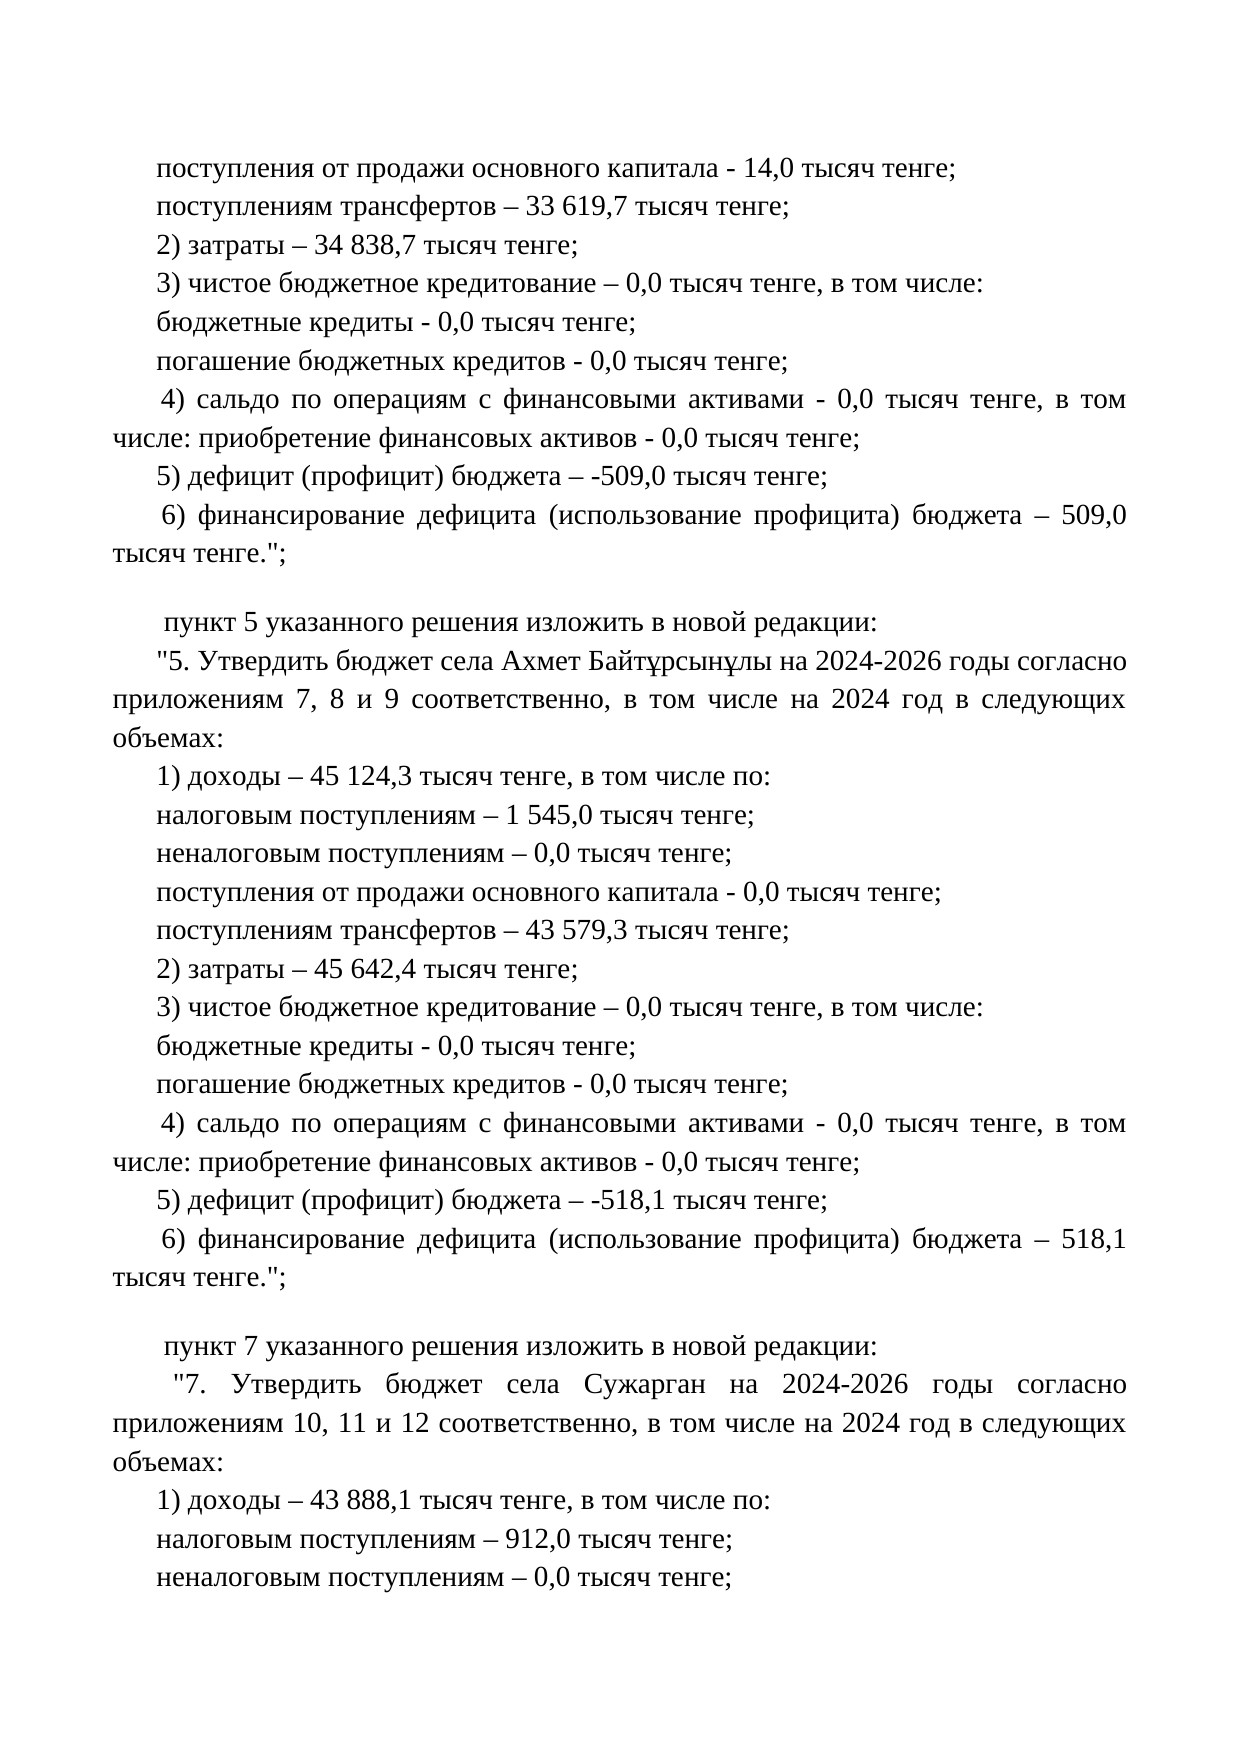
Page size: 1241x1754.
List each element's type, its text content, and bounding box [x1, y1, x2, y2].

text 3) чистое бюджетное кредитование – 0,0 тысяч тенге, в том числе: [112, 989, 1128, 1023]
text 4) сальдо по операциям с финансовыми активами - 0,0 тысяч тенге, в том числе: приобретение финансовых активов - 0,0 тысяч тенге; [112, 1105, 1128, 1177]
text поступлениям трансфертов – 33 619,7 тысяч тенге; [112, 188, 1128, 222]
text поступления от продажи основного капитала - 14,0 тысяч тенге; [112, 150, 1128, 183]
text налоговым поступлениям – 912,0 тысяч тенге; [112, 1521, 1128, 1554]
text пункт 5 указанного решения изложить в новой редакции: [112, 604, 1128, 638]
text "7. Утвердить бюджет села Сужарган на 2024-2026 годы согласно приложениям 10, 11 и 12 соответственно, в том числе на 2024 год в следующих объемах: [112, 1367, 1128, 1477]
text неналоговым поступлениям – 0,0 тысяч тенге; [112, 1559, 1128, 1593]
text 5) дефицит (профицит) бюджета – -518,1 тысяч тенге; [112, 1182, 1128, 1216]
text 2) затраты – 45 642,4 тысяч тенге; [112, 951, 1128, 984]
text налоговым поступлениям – 1 545,0 тысяч тенге; [112, 797, 1128, 830]
text бюджетные кредиты - 0,0 тысяч тенге; [112, 304, 1128, 338]
text "5. Утвердить бюджет села Ахмет Байтұрсынұлы на 2024-2026 годы согласно приложениям 7, 8 и 9 соответственно, в том числе на 2024 год в следующих объемах: [112, 643, 1128, 753]
text 4) сальдо по операциям с финансовыми активами - 0,0 тысяч тенге, в том числе: приобретение финансовых активов - 0,0 тысяч тенге; [112, 381, 1128, 453]
text погашение бюджетных кредитов - 0,0 тысяч тенге; [112, 1067, 1128, 1100]
text поступления от продажи основного капитала - 0,0 тысяч тенге; [112, 874, 1128, 907]
text 1) доходы – 43 888,1 тысяч тенге, в том числе по: [112, 1482, 1128, 1516]
text 6) финансирование дефицита (использование профицита) бюджета – 518,1 тысяч тенге."; [112, 1221, 1128, 1293]
text 1) доходы – 45 124,3 тысяч тенге, в том числе по: [112, 758, 1128, 792]
text 6) финансирование дефицита (использование профицита) бюджета – 509,0 тысяч тенге."; [112, 497, 1128, 569]
text 5) дефицит (профицит) бюджета – -509,0 тысяч тенге; [112, 458, 1128, 492]
text неналоговым поступлениям – 0,0 тысяч тенге; [112, 835, 1128, 869]
text 2) затраты – 34 838,7 тысяч тенге; [112, 227, 1128, 261]
text поступлениям трансфертов – 43 579,3 тысяч тенге; [112, 912, 1128, 946]
text пункт 7 указанного решения изложить в новой редакции: [112, 1328, 1128, 1362]
text 3) чистое бюджетное кредитование – 0,0 тысяч тенге, в том числе: [112, 266, 1128, 299]
text погашение бюджетных кредитов - 0,0 тысяч тенге; [112, 343, 1128, 376]
text бюджетные кредиты - 0,0 тысяч тенге; [112, 1028, 1128, 1062]
